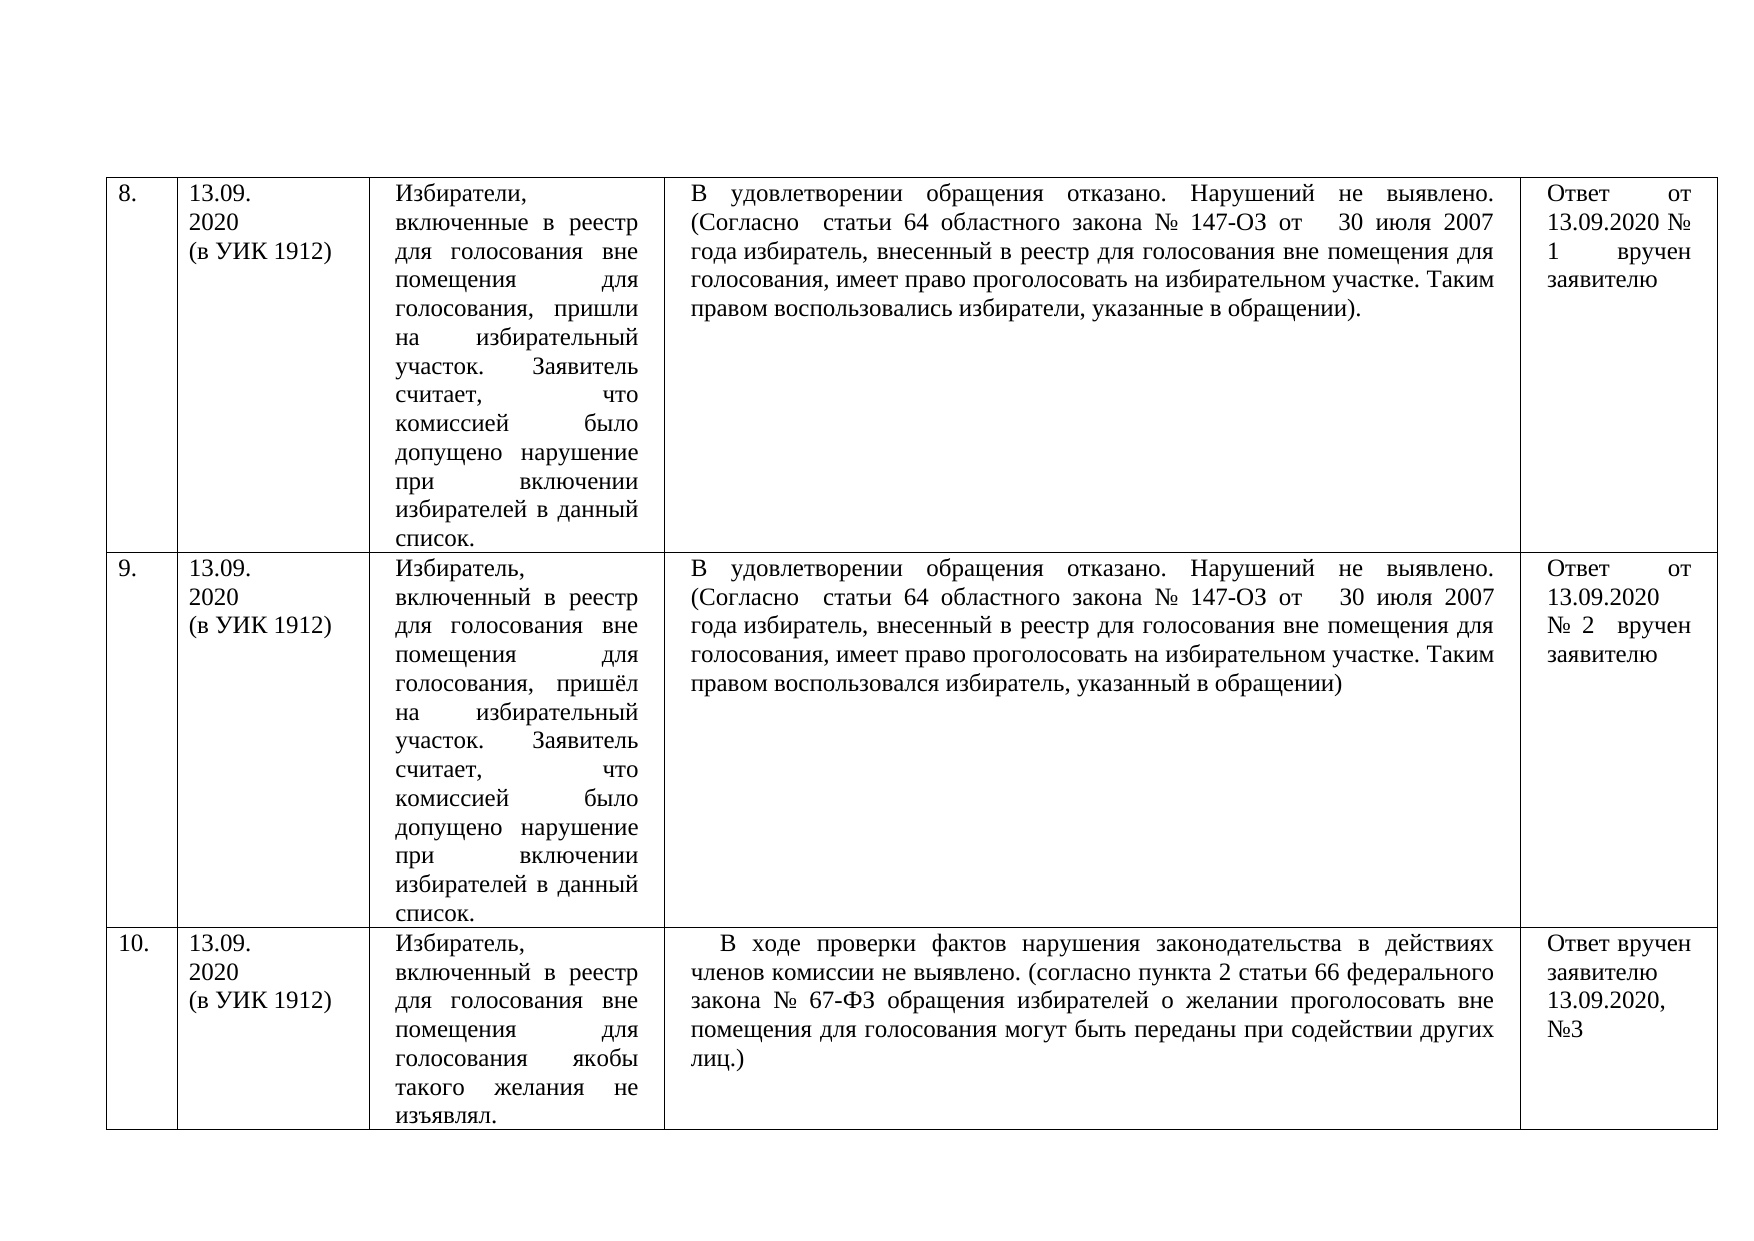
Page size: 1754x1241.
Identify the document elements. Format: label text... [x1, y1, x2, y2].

table_cell В удовлетворении обращения отказано. Нарушений не выявлено. (Согласно статьи 64 областного закона № 147-ОЗ от 30 июля 2007 года избиратель, внесенный в реестр для голосования вне помещения для голосования, имеет право проголосовать на избирательном участке. Таким правом воспользовался избиратель, указанный в обращении) [665, 553, 1520, 927]
table_cell 13.09. 2020 (в УИК 1912) [178, 178, 369, 552]
table_cell Избиратель, включенный в реестр для голосования вне помещения для голосования, пришёл на избирательный участок. Заявитель считает, что комиссией было допущено нарушение при включении избирателей в данный список. [370, 553, 664, 927]
table_cell Избиратели, включенные в реестр для голосования вне помещения для голосования, пришли на избирательный участок. Заявитель считает, что комиссией было допущено нарушение при включении избирателей в данный список. [370, 178, 664, 552]
table_cell Ответ от 13.09.2020 № 2 вручен заявителю [1521, 553, 1717, 927]
table_cell Ответ от 13.09.2020 № 1 вручен заявителю [1521, 178, 1717, 552]
table_cell 9. [107, 553, 177, 927]
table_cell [665, 928, 1520, 1129]
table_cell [178, 928, 369, 1129]
table_cell 8. [107, 178, 177, 552]
table_cell 10. [107, 928, 177, 1129]
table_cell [1521, 928, 1717, 1129]
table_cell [370, 928, 664, 1129]
table_cell В удовлетворении обращения отказано. Нарушений не выявлено. (Согласно статьи 64 областного закона № 147-ОЗ от 30 июля 2007 года избиратель, внесенный в реестр для голосования вне помещения для голосования, имеет право проголосовать на избирательном участке. Таким правом воспользовались избиратели, указанные в обращении). [665, 178, 1520, 552]
table_cell 13.09. 2020 (в УИК 1912) [178, 553, 369, 927]
